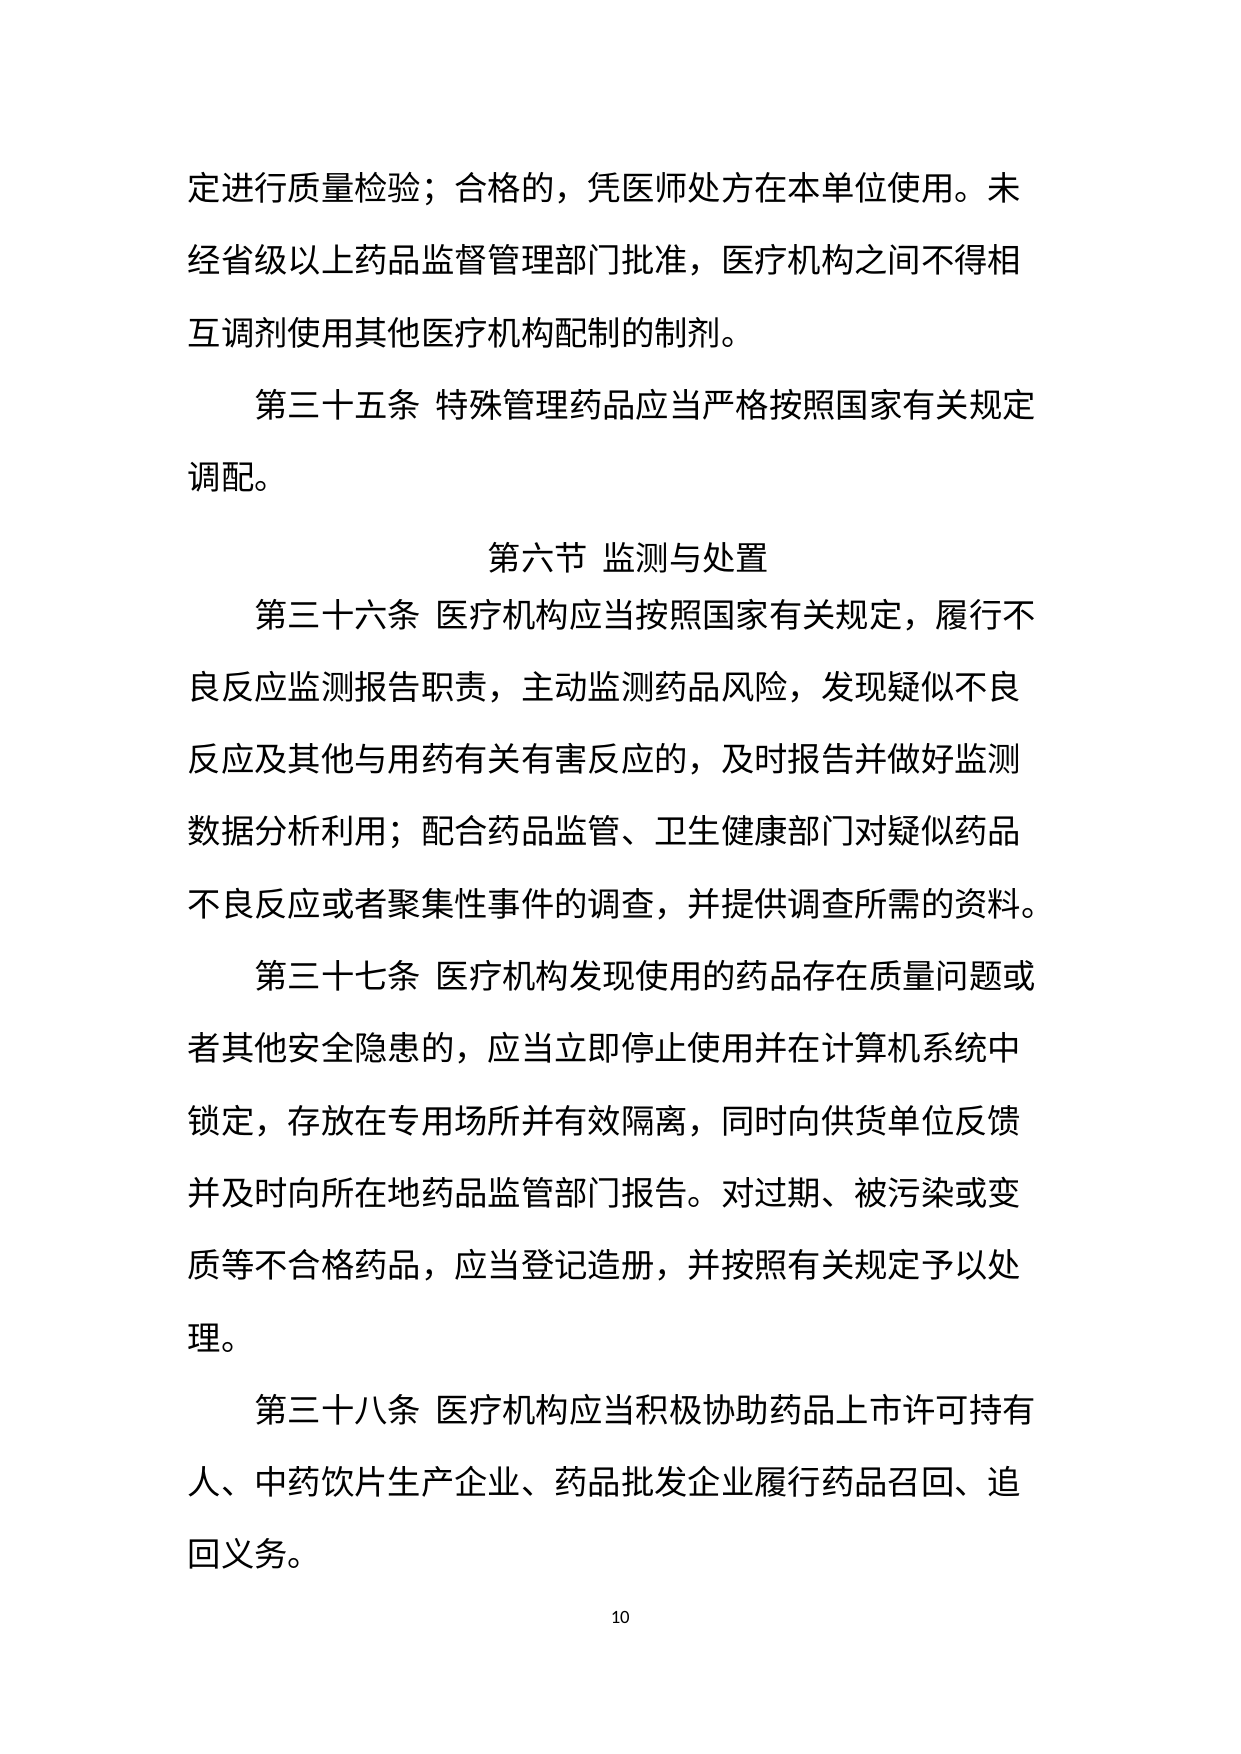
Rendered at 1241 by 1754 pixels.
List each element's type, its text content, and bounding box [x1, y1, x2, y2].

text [187, 162, 1053, 355]
text 第六节 监测与处置 [187, 523, 1053, 588]
text 第三十六条 医疗机构应当按照国家有关规定，履行不良反应监测报告职责，主动监测药品风险，发现疑似不良反应及其他与用药有关有害反应的，及时报告并做好监测数据分析利用；配合药品监管、卫生健康部门对疑似药品不良反应或者聚集性事件的调查，并提供调查所需的资料。 [187, 588, 1053, 926]
text 第三十七条 医疗机构发现使用的药品存在质量问题或者其他安全隐患的，应当立即停止使用并在计算机系统中锁定，存放在专用场所并有效隔离，同时向供货单位反馈并及时向所在地药品监管部门报告。对过期、被污染或变质等不合格药品，应当登记造册，并按照有关规定予以处理。 [187, 950, 1053, 1359]
text 第三十八条 医疗机构应当积极协助药品上市许可持有人、中药饮片生产企业、药品批发企业履行药品召回、追回义务。 [187, 1384, 1053, 1576]
text 第三十五条 特殊管理药品应当严格按照国家有关规定调配。 [187, 379, 1053, 499]
